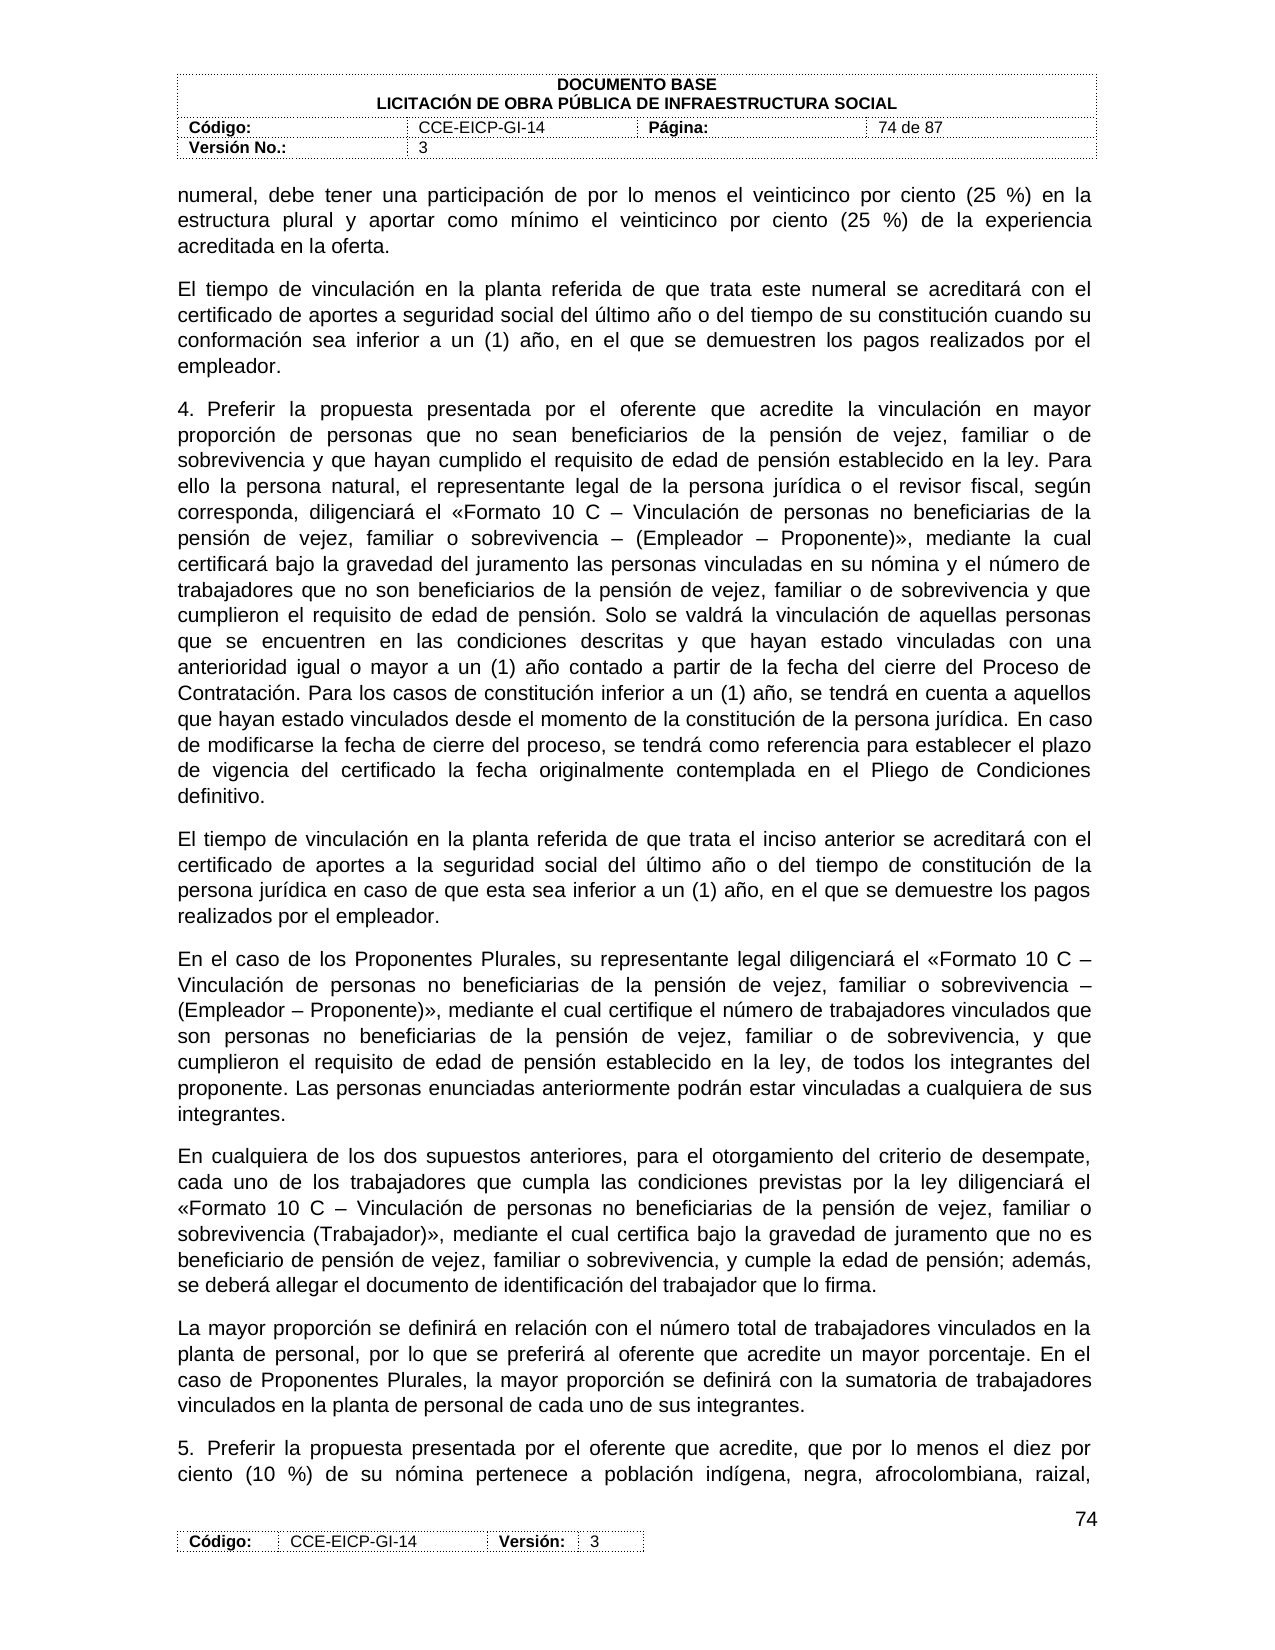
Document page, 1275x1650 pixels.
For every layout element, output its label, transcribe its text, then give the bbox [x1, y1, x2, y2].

text El tiempo de vinculación en la planta referida de que trata este numeral se acreditará con el certificado de aportes a seguridad social del último año o del tiempo de su constitución cuando su conformación sea inferior a un (1) año, en el que se demuestren los pagos realizados por el empleador. [177, 277, 1093, 378]
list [177, 1436, 1093, 1486]
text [177, 182, 1093, 258]
text En el caso de los Proponentes Plurales, su representante legal diligenciará el «Formato 10 C – Vinculación de personas no beneficiarias de la pensión de vejez, familiar o sobrevivencia – (Empleador – Proponente)», mediante el cual certifique el número de trabajadores vinculados que son personas no beneficiarias de la pensión de vejez, familiar o de sobrevivencia, y que cumplieron el requisito de edad de pensión establecido en la ley, de todos los integrantes del proponente. Las personas enunciadas anteriormente podrán estar vinculadas a cualquiera de sus integrantes. [177, 947, 1093, 1126]
text La mayor proporción se definirá en relación con el número total de trabajadores vinculados en la planta de personal, por lo que se preferirá al oferente que acredite un mayor porcentaje. En el caso de Proponentes Plurales, la mayor proporción se definirá con la sumatoria de trabajadores vinculados en la planta de personal de cada uno de sus integrantes. [177, 1316, 1093, 1417]
text En cualquiera de los dos supuestos anteriores, para el otorgamiento del criterio de desempate, cada uno de los trabajadores que cumpla las condiciones previstas por la ley diligenciará el «Formato 10 C – Vinculación de personas no beneficiarias de la pensión de vejez, familiar o sobrevivencia (Trabajador)», mediante el cual certifica bajo la gravedad de juramento que no es beneficiario de pensión de vejez, familiar o sobrevivencia, y cumple la edad de pensión; además, se deberá allegar el documento de identificación del trabajador que lo firma. [177, 1144, 1093, 1297]
list Preferir la propuesta presentada por el oferente que acredite la vinculación en mayor proporción de personas que no sean beneficiarios de la pensión de vejez, familiar o de sobrevivencia y que hayan cumplido el requisito de edad de pensión establecido en la ley. Para ello la persona natural, el representante legal de la persona jurídica o el revisor fiscal, según corresponda, diligenciará el «Formato 10 C – Vinculación de personas no beneficiarias de la pensión de vejez, familiar o sobrevivencia – (Empleador – Proponente)», mediante la cual certificará bajo la gravedad del juramento las personas vinculadas en su nómina y el número de trabajadores que no son beneficiarios de la pensión de vejez, familiar o de sobrevivencia y que cumplieron el requisito de edad de pensión. Solo se valdrá la vinculación de aquellas personas que se encuentren en las condiciones descritas y que hayan estado vinculadas con una anterioridad igual o mayor a un (1) año contado a partir de la fecha del cierre del Proceso de Contratación. Para los casos de constitución inferior a un (1) año, se tendrá en cuenta a aquellos que hayan estado vinculados desde el momento de la constitución de la persona jurídica. En caso de modificarse la fecha de cierre del proceso, se tendrá como referencia para establecer el plazo de vigencia del certificado la fecha originalmente contemplada en el Pliego de Condiciones definitivo. [177, 397, 1093, 808]
text El tiempo de vinculación en la planta referida de que trata el inciso anterior se acreditará con el certificado de aportes a la seguridad social del último año o del tiempo de constitución de la persona jurídica en caso de que esta sea inferior a un (1) año, en el que se demuestre los pagos realizados por el empleador. [177, 827, 1093, 928]
